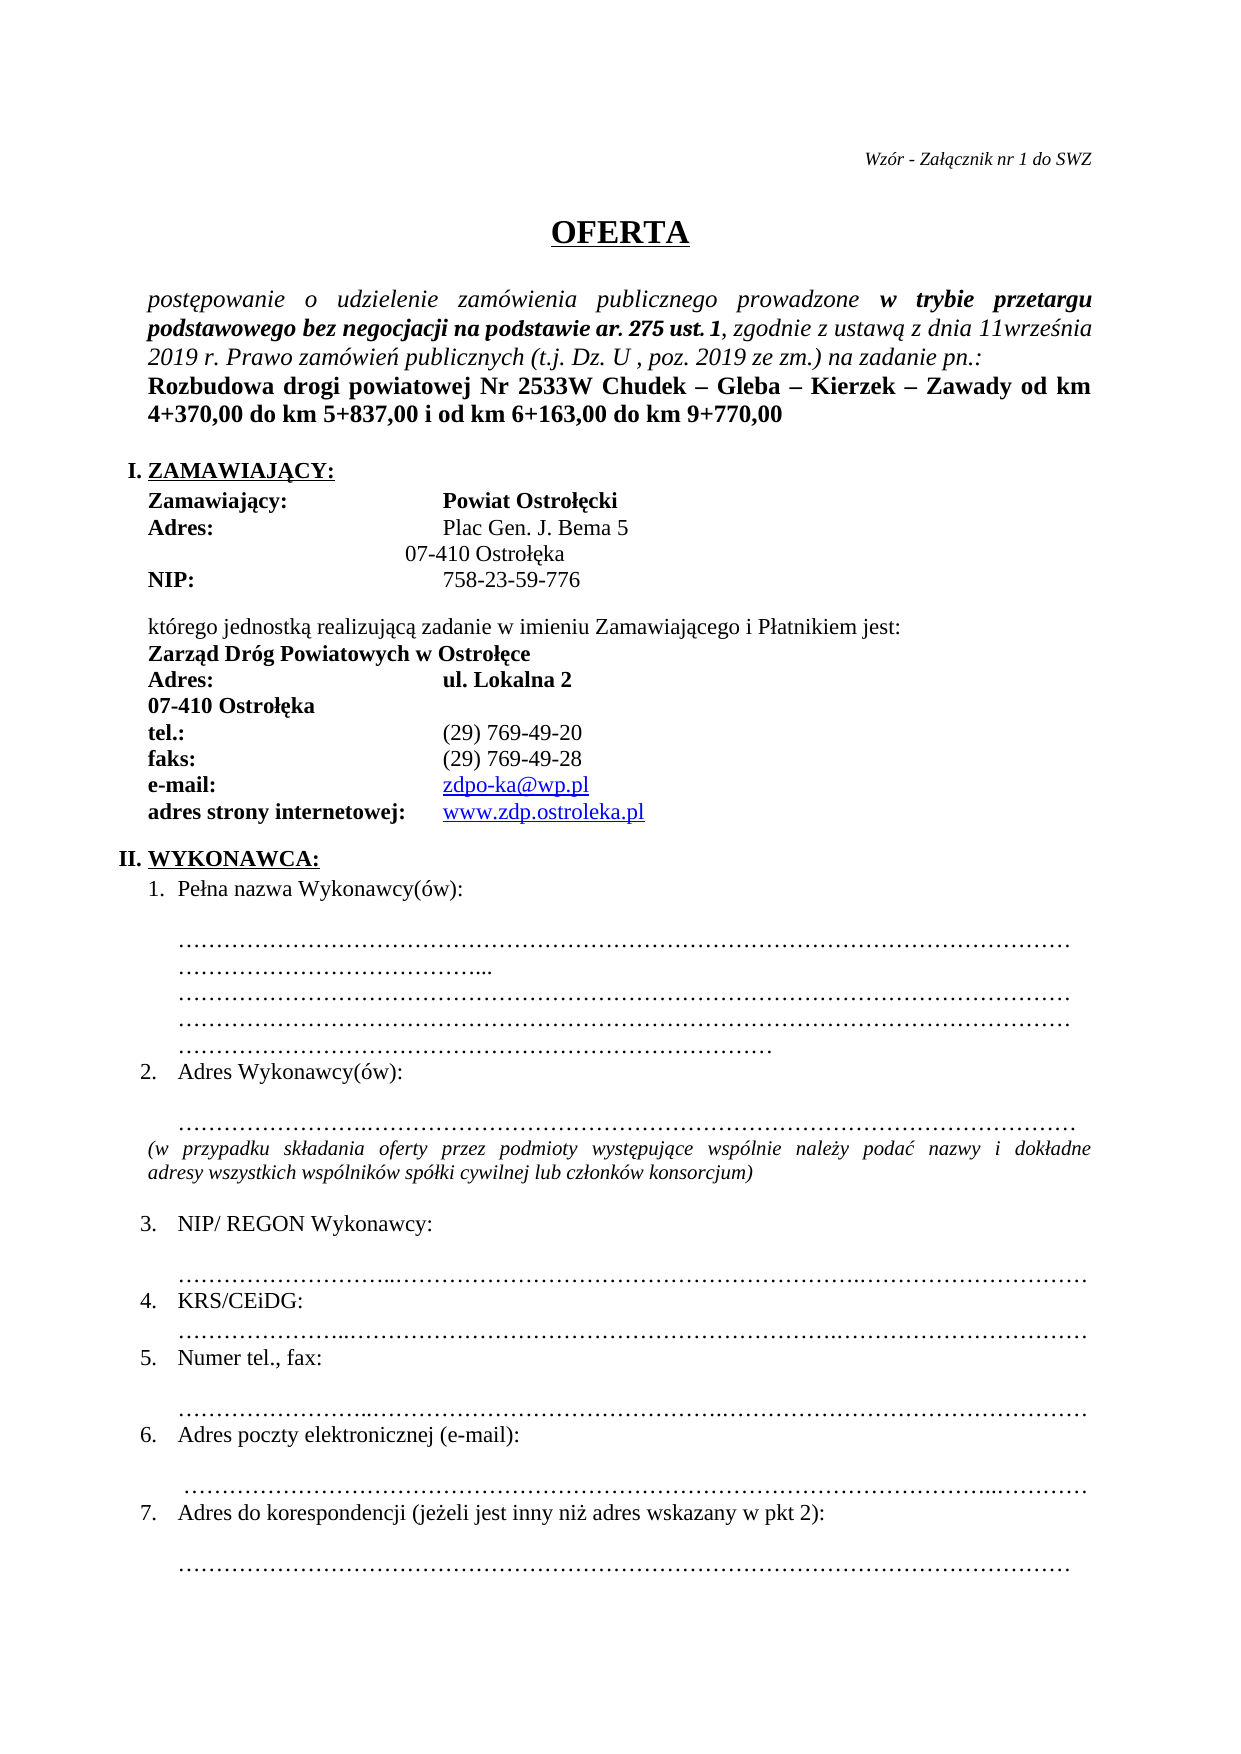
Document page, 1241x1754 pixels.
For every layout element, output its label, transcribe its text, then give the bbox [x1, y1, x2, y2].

text (w przypadku składania oferty przez podmioty występujące wspólnie należy podać nazwy i dokładne adresy wszystkich wspólników spółki cywilnej lub członków konsorcjum) [148, 1136, 1093, 1184]
text ………………………..…………………………………………………….………………………… [177, 1261, 1093, 1287]
text 07-410 Ostrołęka [148, 540, 1093, 566]
text ……………………..……………………………………….………………………………………… [177, 1395, 1093, 1421]
text faks: (29) 769-49-28 [148, 745, 1093, 772]
list NIP/ REGON Wykonawcy: [140, 1210, 1093, 1236]
text NIP: 758-23-59-776 [148, 566, 1093, 593]
list Adres poczty elektronicznej (e-mail): [140, 1421, 1093, 1448]
text Zamawiający: Powiat Ostrołęcki [148, 487, 1093, 513]
text …………………………………………………………………………………………………………………………………………...…………………………………………………………………………………………………………………………………………………………………………………………………………………………………………………………………………………… [177, 926, 1093, 1058]
list KRS/CEiDG: [140, 1287, 1093, 1314]
list ZAMAWIAJĄCY: [148, 457, 1093, 483]
text ……………………………………………………………………………………………..………… [177, 1472, 1093, 1499]
list WYKONAWCA: [148, 845, 1093, 871]
text e-mail: zdpo-ka@wp.pl [148, 772, 1093, 798]
text ……………………………………………………………………………………………………… [177, 1550, 1093, 1576]
text Wzór - Załącznik nr 1 do SWZ [148, 148, 1093, 169]
list Adres do korespondencji (jeżeli jest inny niż adres wskazany w pkt 2): [140, 1499, 1093, 1525]
text Adres: Plac Gen. J. Bema 5 [148, 513, 1093, 540]
text …………………..……………………………………………………….…………………………… [177, 1318, 1093, 1344]
text którego jednostką realizującą zadanie w imieniu Zamawiającego i Płatnikiem jest: [148, 613, 1093, 640]
list Pełna nazwa Wykonawcy(ów): [148, 875, 1093, 902]
text adres strony internetowej: www.zdp.ostroleka.pl [148, 798, 1093, 824]
text Adres: ul. Lokalna 2 [148, 666, 1093, 692]
text …………………….………………………………………………………………………………… [177, 1109, 1093, 1136]
list Numer tel., fax: [140, 1344, 1093, 1370]
text Zarząd Dróg Powiatowych w Ostrołęce [148, 640, 1093, 666]
text tel.: (29) 769-49-20 [148, 719, 1093, 745]
text OFERTA [148, 212, 1093, 251]
text 07-410 Ostrołęka [148, 692, 1093, 719]
list Adres Wykonawcy(ów): [140, 1058, 1093, 1084]
text postępowanie o udzielenie zamówienia publicznego prowadzone w trybie przetargu podstawowego bez negocjacji na podstawie ar. 275 ust. 1, zgodnie z ustawą z dnia 11września 2019 r. Prawo zamówień publicznych (t.j. Dz. U , poz. 2019 ze zm.) na zadanie pn.: [148, 284, 1093, 371]
text Rozbudowa drogi powiatowej Nr 2533W Chudek – Gleba – Kierzek – Zawady od km 4+370,00 do km 5+837,00 i od km 6+163,00 do km 9+770,00 [148, 371, 1093, 428]
